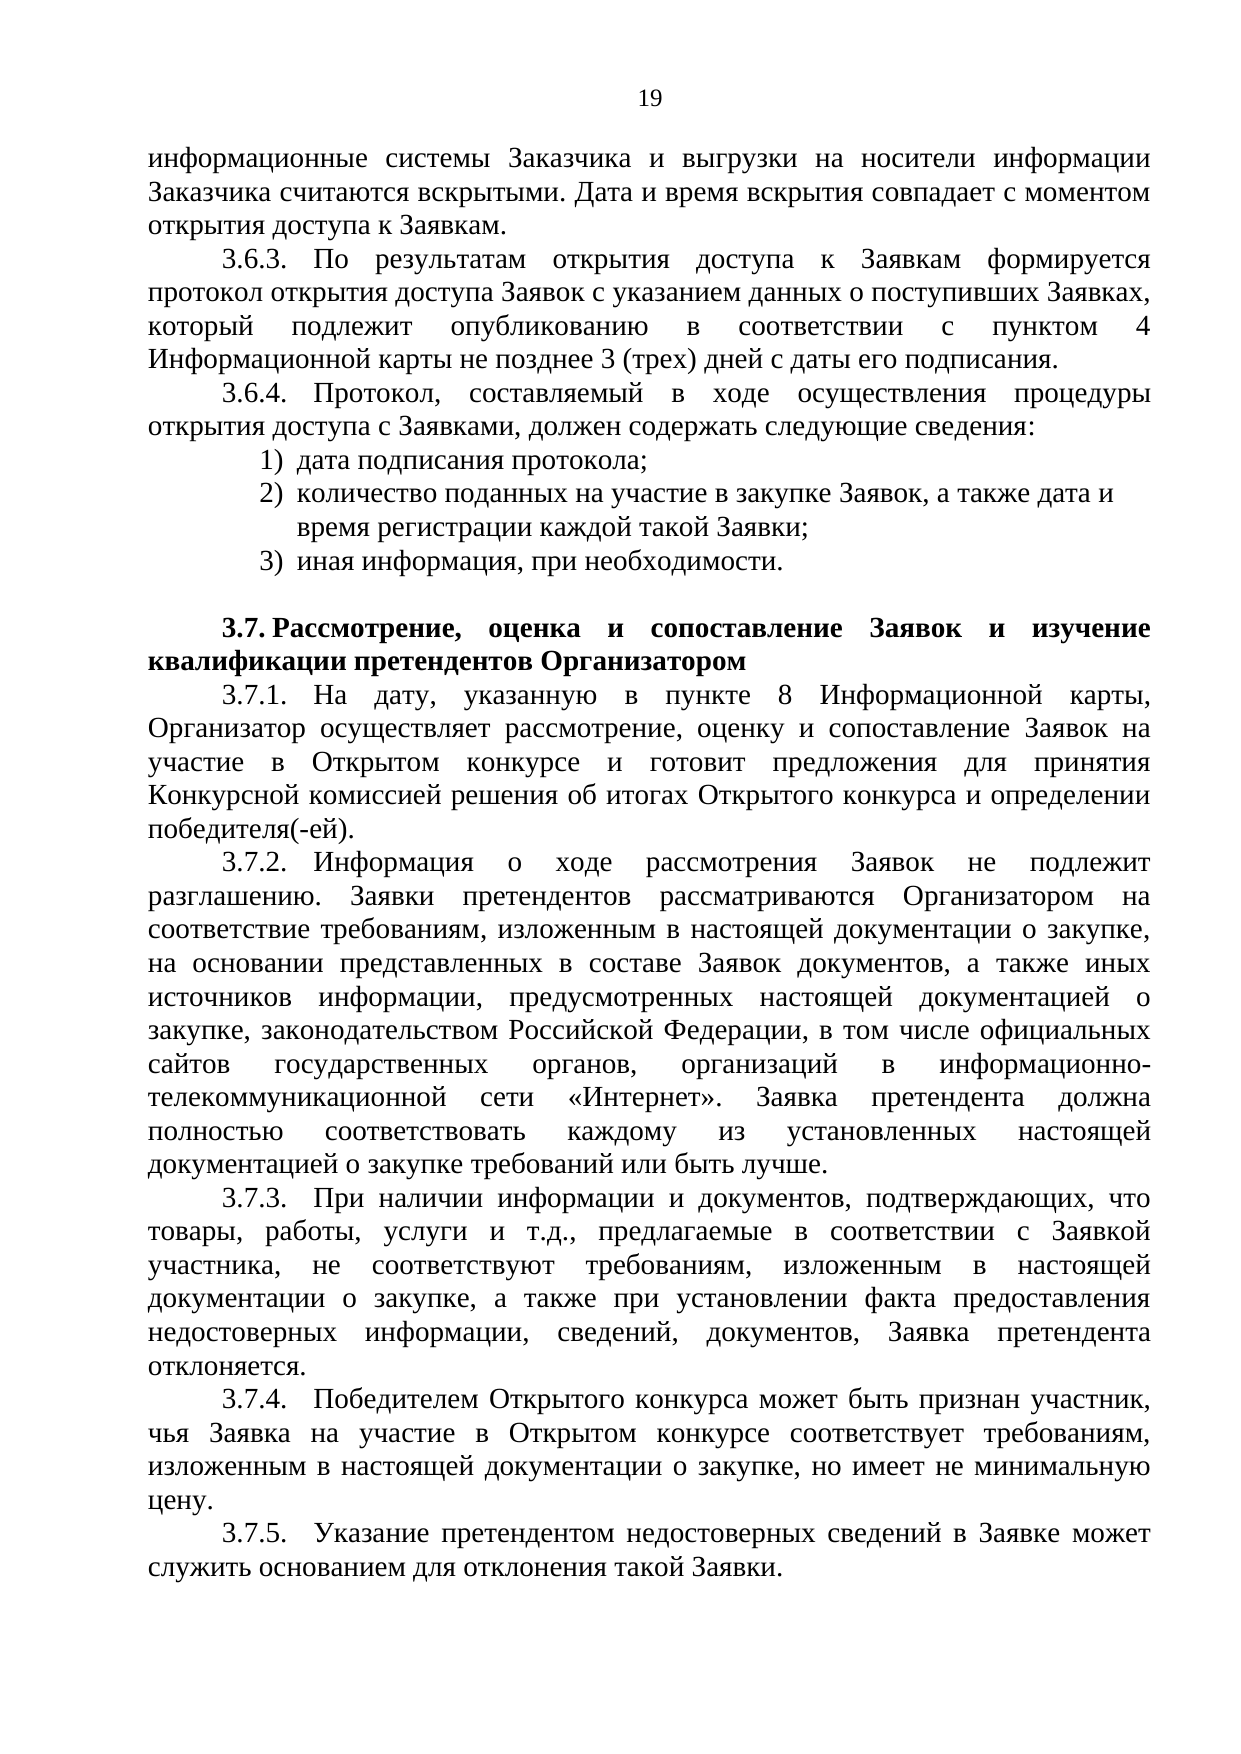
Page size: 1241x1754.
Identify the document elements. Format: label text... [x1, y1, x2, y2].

list Указание претендентом недостоверных сведений в Заявке может служить основанием для отклонения такой Заявки. [148, 1515, 1152, 1582]
list количество поданных на участие в закупке Заявок, а также дата и время регистрации каждой такой Заявки; [259, 476, 1152, 543]
list По результатам открытия доступа к Заявкам формируется протокол открытия доступа Заявок с указанием данных о поступивших Заявках, который подлежит опубликованию в соответствии с пунктом 4 Информационной карты не позднее 3 (трех) дней с даты его подписания. [148, 241, 1152, 375]
list иная информация, при необходимости. [259, 543, 1152, 576]
list Информация о ходе рассмотрения Заявок не подлежит разглашению. Заявки претендентов рассматриваются Организатором на соответствие требованиям, изложенным в настоящей документации о закупке, на основании представленных в составе Заявок документов, а также иных источников информации, предусмотренных настоящей документацией о закупке, законодательством Российской Федерации, в том числе официальных сайтов государственных органов, организаций в информационно-телекоммуникационной сети «Интернет». Заявка претендента должна полностью соответствовать каждому из установленных настоящей документацией о закупке требований или быть лучше. [148, 844, 1152, 1180]
list При наличии информации и документов, подтверждающих, что товары, работы, услуги и т.д., предлагаемые в соответствии с Заявкой участника, не соответствуют требованиям, изложенным в настоящей документации о закупке, а также при установлении факта предоставления недостоверных информации, сведений, документов, Заявка претендента отклоняется. [148, 1180, 1152, 1381]
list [148, 140, 1152, 241]
list Победителем Открытого конкурса может быть признан участник, чья Заявка на участие в Открытом конкурсе соответствует требованиям, изложенным в настоящей документации о закупке, но имеет не минимальную цену. [148, 1381, 1152, 1515]
list Рассмотрение, оценка и сопоставление Заявок и изучение квалификации претендентов Организатором [148, 610, 1152, 677]
list Протокол, составляемый в ходе осуществления процедуры открытия доступа с Заявками, должен содержать следующие сведения: [148, 375, 1152, 442]
list дата подписания протокола; [259, 442, 1152, 476]
list На дату, указанную в пункте 8 Информационной карты, Организатор осуществляет рассмотрение, оценку и сопоставление Заявок на участие в Открытом конкурсе и готовит предложения для принятия Конкурсной комиссией решения об итогах Открытого конкурса и определении победителя(-ей). [148, 677, 1152, 844]
